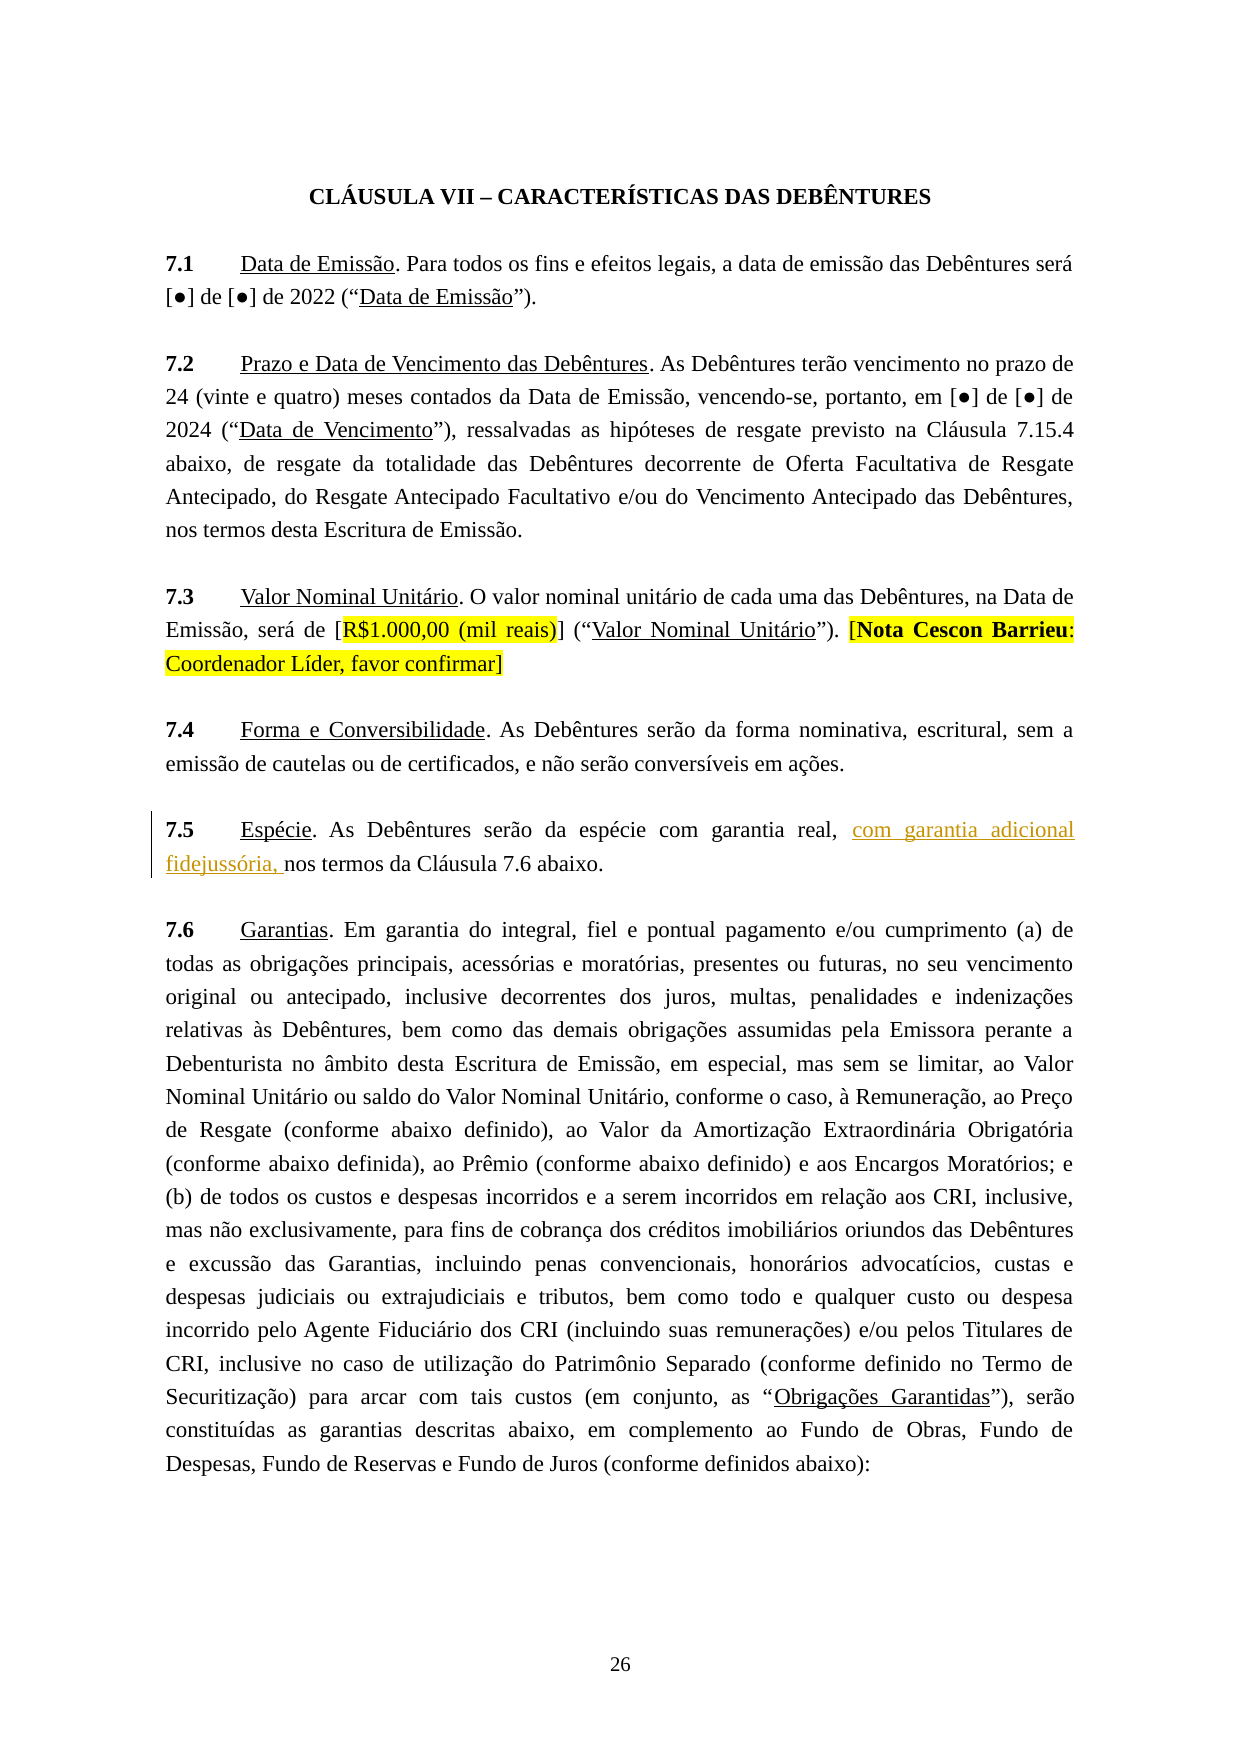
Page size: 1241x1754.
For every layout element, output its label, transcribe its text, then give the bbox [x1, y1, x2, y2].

subtitle CLÁUSULA VII – CARACTERÍSTICAS DAS DEBÊNTURES [136, 178, 1075, 211]
subtitle Forma e Conversibilidade. As Debêntures serão da forma nominativa, escritural, sem a emissão de cautelas ou de certificados, e não serão conversíveis em ações. [165, 711, 1075, 778]
subtitle Prazo e Data de Vencimento das Debêntures. As Debêntures terão vencimento no prazo de 24 (vinte e quatro) meses contados da Data de Emissão, vencendo-se, portanto, em [●] de [●] de 2024 (“Data de Vencimento”), ressalvadas as hipóteses de resgate previsto na Cláusula 7.15.4 abaixo, de resgate da totalidade das Debêntures decorrente de Oferta Facultativa de Resgate Antecipado, do Resgate Antecipado Facultativo e/ou do Vencimento Antecipado das Debêntures, nos termos desta Escritura de Emissão. [165, 344, 1075, 544]
subtitle Espécie. As Debêntures serão da espécie com garantia real, nos termos da Cláusula 7.6 abaixo. [165, 811, 1075, 878]
subtitle Garantias. Em garantia do integral, fiel e pontual pagamento e/ou cumprimento (a) de todas as obrigações principais, acessórias e moratórias, presentes ou futuras, no seu vencimento original ou antecipado, inclusive decorrentes dos juros, multas, penalidades e indenizações relativas às Debêntures, bem como das demais obrigações assumidas pela Emissora perante a Debenturista no âmbito desta Escritura de Emissão, em especial, mas sem se limitar, ao Valor Nominal Unitário ou saldo do Valor Nominal Unitário, conforme o caso, à Remuneração, ao Preço de Resgate (conforme abaixo definido), ao Valor da Amortização Extraordinária Obrigatória (conforme abaixo definida), ao Prêmio (conforme abaixo definido) e aos Encargos Moratórios; e (b) de todos os custos e despesas incorridos e a serem incorridos em relação aos CRI, inclusive, mas não exclusivamente, para fins de cobrança dos créditos imobiliários oriundos das Debêntures e excussão das Garantias, incluindo penas convencionais, honorários advocatícios, custas e despesas judiciais ou extrajudiciais e tributos, bem como todo e qualquer custo ou despesa incorrido pelo Agente Fiduciário dos CRI (incluindo suas remunerações) e/ou pelos Titulares de CRI, inclusive no caso de utilização do Patrimônio Separado (conforme definido no Termo de Securitização) para arcar com tais custos (em conjunto, as “Obrigações Garantidas”), serão constituídas as garantias descritas abaixo, em complemento ao Fundo de Obras, Fundo de Despesas, Fundo de Reservas e Fundo de Juros (conforme definidos abaixo): [165, 911, 1075, 1478]
subtitle Valor Nominal Unitário. O valor nominal unitário de cada uma das Debêntures, na Data de Emissão, será de [R$1.000,00 (mil reais)] (“Valor Nominal Unitário”). [Nota Cescon Barrieu: Coordenador Líder, favor confirmar] [165, 578, 1075, 678]
subtitle Data de Emissão. Para todos os fins e efeitos legais, a data de emissão das Debêntures será [●] de [●] de 2022 (“Data de Emissão”). [165, 244, 1075, 311]
